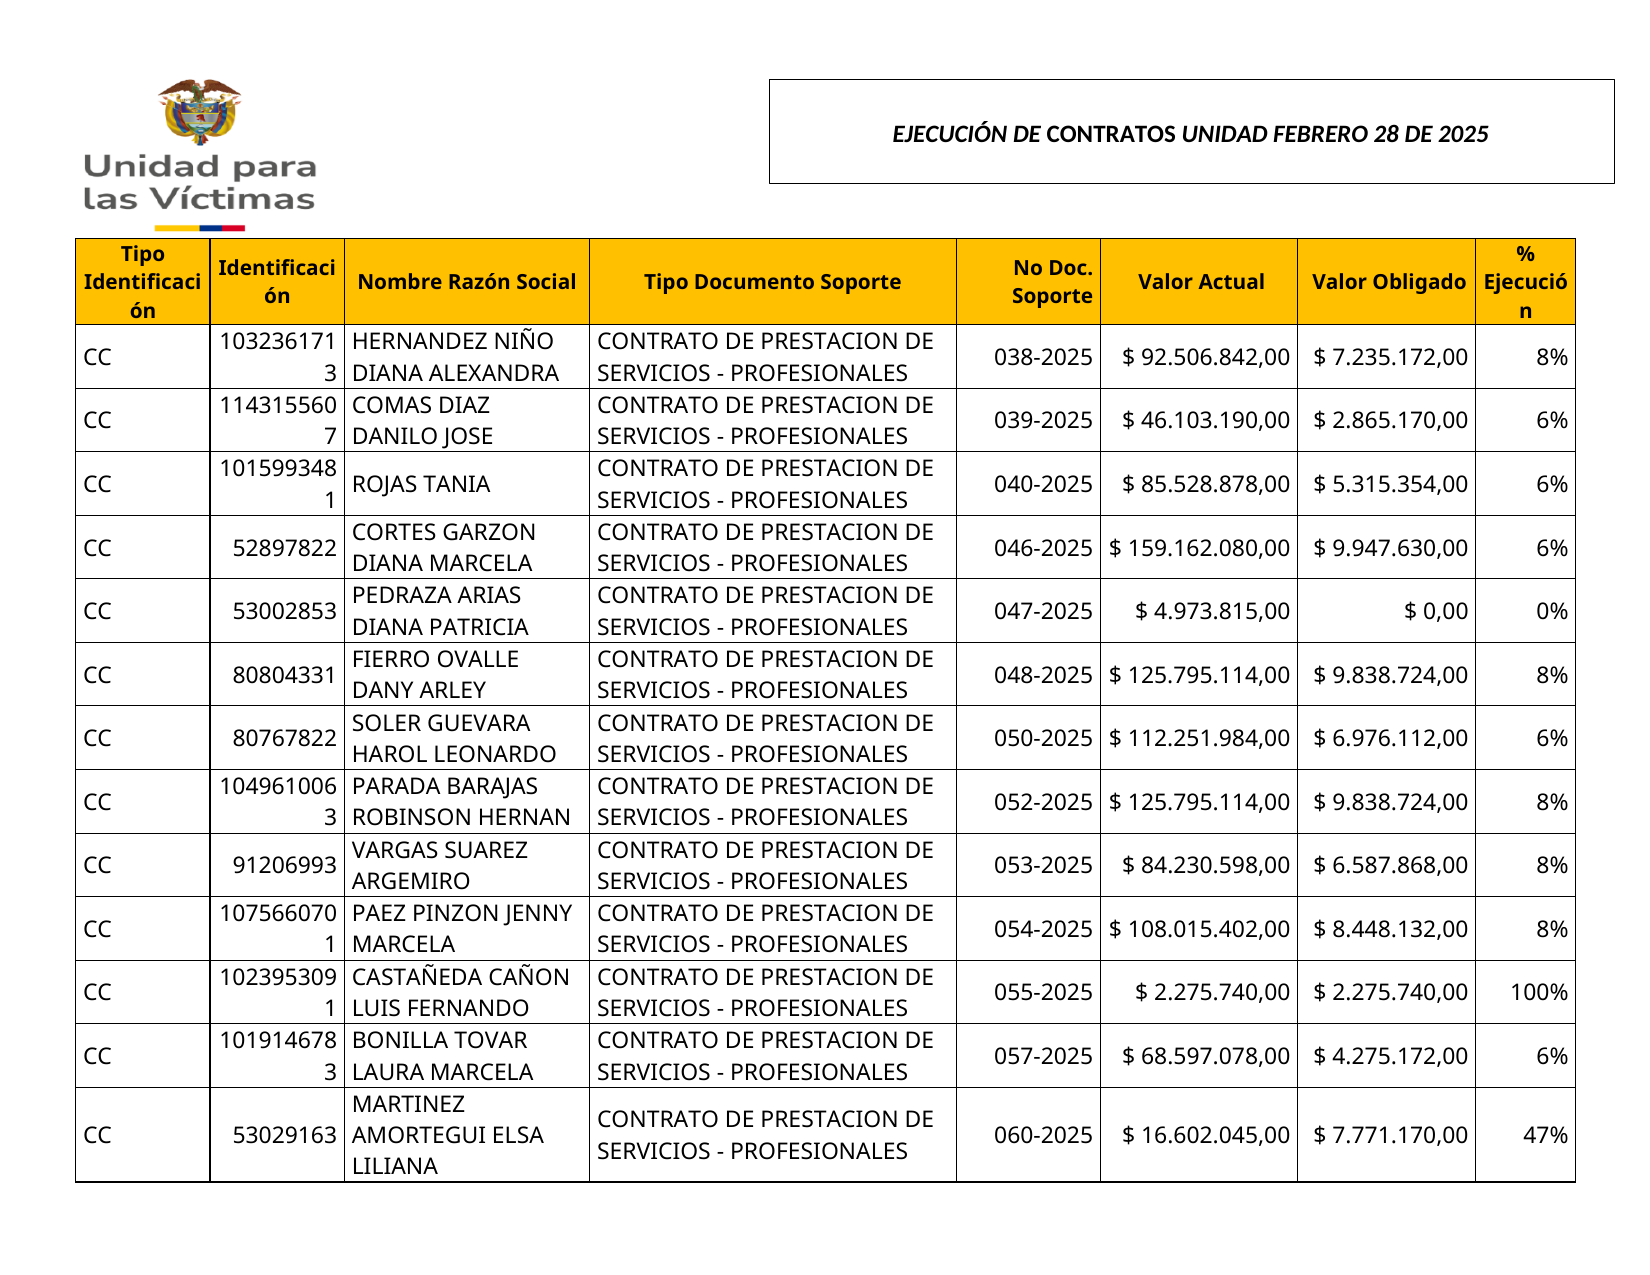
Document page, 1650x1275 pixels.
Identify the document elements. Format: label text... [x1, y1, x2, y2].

table_cell $ 159.162.080,00 [1101, 516, 1297, 578]
table_cell CONTRATO DE PRESTACION DE SERVICIOS - PROFESIONALES [590, 389, 956, 451]
table_cell $ 6.976.112,00 [1298, 706, 1475, 769]
table_cell CONTRATO DE PRESTACION DE SERVICIOS - PROFESIONALES [590, 516, 956, 578]
table_cell CC [76, 389, 209, 451]
table_cell CONTRATO DE PRESTACION DE SERVICIOS - PROFESIONALES [590, 770, 956, 832]
table_cell CC [76, 770, 209, 832]
table_cell 1049610063 [211, 770, 344, 832]
table_cell 8% [1476, 325, 1575, 388]
table_cell 6% [1476, 516, 1575, 578]
table_cell $ 7.235.172,00 [1298, 325, 1475, 388]
table_cell CC [76, 643, 209, 705]
table_header % Ejecución [1476, 239, 1575, 324]
table_cell 6% [1476, 706, 1575, 769]
table_cell CONTRATO DE PRESTACION DE SERVICIOS - PROFESIONALES [590, 325, 956, 388]
table_cell 80804331 [211, 643, 344, 705]
table_cell $ 9.838.724,00 [1298, 770, 1475, 832]
table_cell 8% [1476, 897, 1575, 959]
table_cell 6% [1476, 1024, 1575, 1087]
table_cell $ 4.973.815,00 [1101, 579, 1297, 642]
table_header Tipo Documento Soporte [590, 239, 956, 324]
table_cell CC [76, 897, 209, 959]
table_cell $ 2.275.740,00 [1298, 961, 1475, 1023]
table_cell 1032361713 [211, 325, 344, 388]
table_cell CC [76, 579, 209, 642]
table_header Valor Obligado [1298, 239, 1475, 324]
table_cell 0% [1476, 579, 1575, 642]
table_cell $ 125.795.114,00 [1101, 643, 1297, 705]
table_cell $ 2.275.740,00 [1101, 961, 1297, 1023]
table_cell 1019146783 [211, 1024, 344, 1087]
table_cell 91206993 [211, 834, 344, 896]
table_cell CONTRATO DE PRESTACION DE SERVICIOS - PROFESIONALES [590, 452, 956, 515]
table_cell 53029163 [211, 1088, 344, 1181]
table_header Nombre Razón Social [345, 239, 589, 324]
table_cell MARTINEZ AMORTEGUI ELSA LILIANA [345, 1088, 589, 1181]
table_cell 050-2025 [957, 706, 1100, 769]
table_cell 8% [1476, 770, 1575, 832]
table_header Identificación [211, 239, 344, 324]
table_cell $ 0,00 [1298, 579, 1475, 642]
table_cell CONTRATO DE PRESTACION DE SERVICIOS - PROFESIONALES [590, 579, 956, 642]
table_cell 8% [1476, 643, 1575, 705]
table_cell 053-2025 [957, 834, 1100, 896]
table_cell CASTAÑEDA CAÑON LUIS FERNANDO [345, 961, 589, 1023]
table_cell $ 8.448.132,00 [1298, 897, 1475, 959]
table_cell CC [76, 834, 209, 896]
table_cell BONILLA TOVAR LAURA MARCELA [345, 1024, 589, 1087]
table_cell PEDRAZA ARIAS DIANA PATRICIA [345, 579, 589, 642]
table_cell $ 85.528.878,00 [1101, 452, 1297, 515]
table_cell CORTES GARZON DIANA MARCELA [345, 516, 589, 578]
table_cell 038-2025 [957, 325, 1100, 388]
table_cell $ 2.865.170,00 [1298, 389, 1475, 451]
table_cell CC [76, 706, 209, 769]
table_cell PARADA BARAJAS ROBINSON HERNAN [345, 770, 589, 832]
table_cell $ 68.597.078,00 [1101, 1024, 1297, 1087]
table_cell 6% [1476, 389, 1575, 451]
table_cell $ 84.230.598,00 [1101, 834, 1297, 896]
table_cell 47% [1476, 1088, 1575, 1181]
table_cell 046-2025 [957, 516, 1100, 578]
table_cell $ 9.838.724,00 [1298, 643, 1475, 705]
table_cell 055-2025 [957, 961, 1100, 1023]
table_cell $ 7.771.170,00 [1298, 1088, 1475, 1181]
table_cell CONTRATO DE PRESTACION DE SERVICIOS - PROFESIONALES [590, 643, 956, 705]
table_header No Doc. Soporte [957, 239, 1100, 324]
table_header Valor Actual [1101, 239, 1297, 324]
table_cell FIERRO OVALLE DANY ARLEY [345, 643, 589, 705]
table_cell 1143155607 [211, 389, 344, 451]
table_cell CONTRATO DE PRESTACION DE SERVICIOS - PROFESIONALES [590, 1024, 956, 1087]
table_cell $ 9.947.630,00 [1298, 516, 1475, 578]
table_cell CC [76, 452, 209, 515]
table_cell 1023953091 [211, 961, 344, 1023]
table_cell CC [76, 1024, 209, 1087]
table_cell PAEZ PINZON JENNY MARCELA [345, 897, 589, 959]
table_cell 1015993481 [211, 452, 344, 515]
table_header Tipo Identificación [76, 239, 209, 324]
table_cell CONTRATO DE PRESTACION DE SERVICIOS - PROFESIONALES [590, 1088, 956, 1181]
table_cell $ 92.506.842,00 [1101, 325, 1297, 388]
table_cell 057-2025 [957, 1024, 1100, 1087]
table_cell CONTRATO DE PRESTACION DE SERVICIOS - PROFESIONALES [590, 897, 956, 959]
table_cell 8% [1476, 834, 1575, 896]
table_cell $ 4.275.172,00 [1298, 1024, 1475, 1087]
table_cell CONTRATO DE PRESTACION DE SERVICIOS - PROFESIONALES [590, 834, 956, 896]
table_cell $ 125.795.114,00 [1101, 770, 1297, 832]
table_cell 80767822 [211, 706, 344, 769]
table_cell 054-2025 [957, 897, 1100, 959]
table_cell COMAS DIAZ DANILO JOSE [345, 389, 589, 451]
table_cell CC [76, 961, 209, 1023]
picture [75, 73, 335, 238]
table_cell $ 6.587.868,00 [1298, 834, 1475, 896]
table_cell $ 16.602.045,00 [1101, 1088, 1297, 1181]
table_cell HERNANDEZ NIÑO DIANA ALEXANDRA [345, 325, 589, 388]
table_cell 1075660701 [211, 897, 344, 959]
table_cell 052-2025 [957, 770, 1100, 832]
table_cell CONTRATO DE PRESTACION DE SERVICIOS - PROFESIONALES [590, 706, 956, 769]
table_cell CC [76, 325, 209, 388]
table_cell 040-2025 [957, 452, 1100, 515]
table_cell CC [76, 516, 209, 578]
table_cell SOLER GUEVARA HAROL LEONARDO [345, 706, 589, 769]
table_cell ROJAS TANIA [345, 452, 589, 515]
table_cell 53002853 [211, 579, 344, 642]
table_cell 047-2025 [957, 579, 1100, 642]
table_cell $ 46.103.190,00 [1101, 389, 1297, 451]
table_cell $ 112.251.984,00 [1101, 706, 1297, 769]
table_cell $ 108.015.402,00 [1101, 897, 1297, 959]
table_cell 060-2025 [957, 1088, 1100, 1181]
table_cell VARGAS SUAREZ ARGEMIRO [345, 834, 589, 896]
table_cell 039-2025 [957, 389, 1100, 451]
table_cell 100% [1476, 961, 1575, 1023]
table_cell 6% [1476, 452, 1575, 515]
table_cell 048-2025 [957, 643, 1100, 705]
table_cell 52897822 [211, 516, 344, 578]
table_cell CONTRATO DE PRESTACION DE SERVICIOS - PROFESIONALES [590, 961, 956, 1023]
table_cell CC [76, 1088, 209, 1181]
table_cell $ 5.315.354,00 [1298, 452, 1475, 515]
